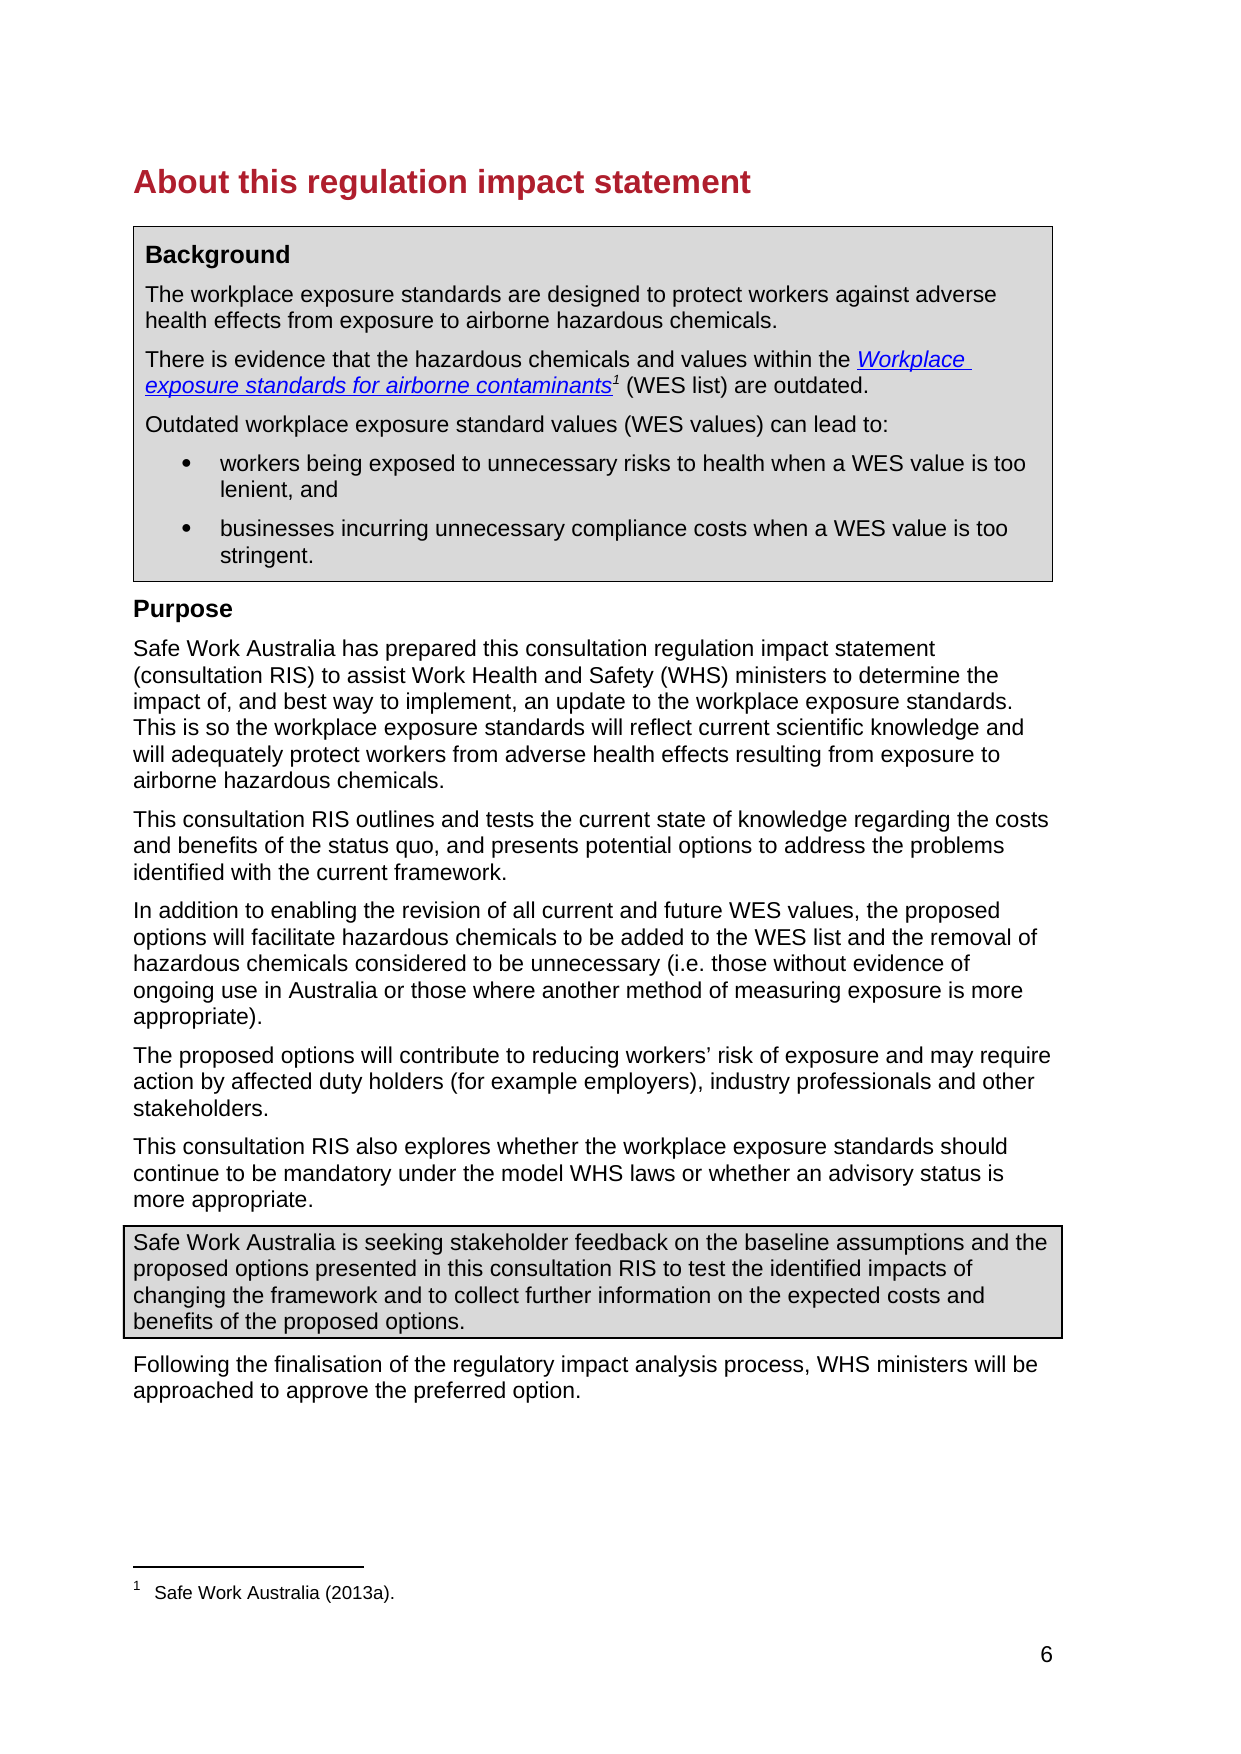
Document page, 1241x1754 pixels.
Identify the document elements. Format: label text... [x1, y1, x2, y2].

text The proposed options will contribute to reducing workers’ risk of exposure and may require action by affected duty holders (for example employers), industry professionals and other stakeholders. [133, 1042, 1053, 1121]
text In addition to enabling the revision of all current and future WES values, the proposed options will facilitate hazardous chemicals to be added to the WES list and the removal of hazardous chemicals considered to be unnecessary (i.e. those without evidence of ongoing use in Australia or those where another method of measuring exposure is more appropriate). [133, 897, 1053, 1029]
table_header Background The workplace exposure standards are designed to protect workers against adverse health effects from exposure to airborne hazardous chemicals. There is evidence that the hazardous chemicals and values within the Workplace exposure standards for airborne contaminants (WES list) are outdated. Outdated workplace exposure standard values (WES values) can lead to: workers being exposed to unnecessary risks to health when a WES value is too lenient, and businesses incurring unnecessary compliance costs when a WES value is too stringent. [134, 227, 1052, 581]
text Safe Work Australia is seeking stakeholder feedback on the baseline assumptions and the proposed options presented in this consultation RIS to test the identified impacts of changing the framework and to collect further information on the expected costs and benefits of the proposed options. [125, 1227, 1061, 1337]
text Safe Work Australia has prepared this consultation regulation impact statement (consultation RIS) to assist Work Health and Safety (WHS) ministers to determine the impact of, and best way to implement, an update to the workplace exposure standards. This is so the workplace exposure standards will reflect current scientific knowledge and will adequately protect workers from adverse health effects resulting from exposure to airborne hazardous chemicals. [133, 635, 1053, 793]
text This consultation RIS also explores whether the workplace exposure standards should continue to be mandatory under the model WHS laws or whether an advisory status is more appropriate. [133, 1133, 1053, 1212]
text Purpose [133, 594, 1053, 623]
text This consultation RIS outlines and tests the current state of knowledge regarding the costs and benefits of the status quo, and presents potential options to address the problems identified with the current framework. [133, 806, 1053, 885]
subtitle About this regulation impact statement [133, 163, 1053, 201]
text Following the finalisation of the regulatory impact analysis process, WHS ministers will be approached to approve the preferred option. [133, 1351, 1053, 1404]
